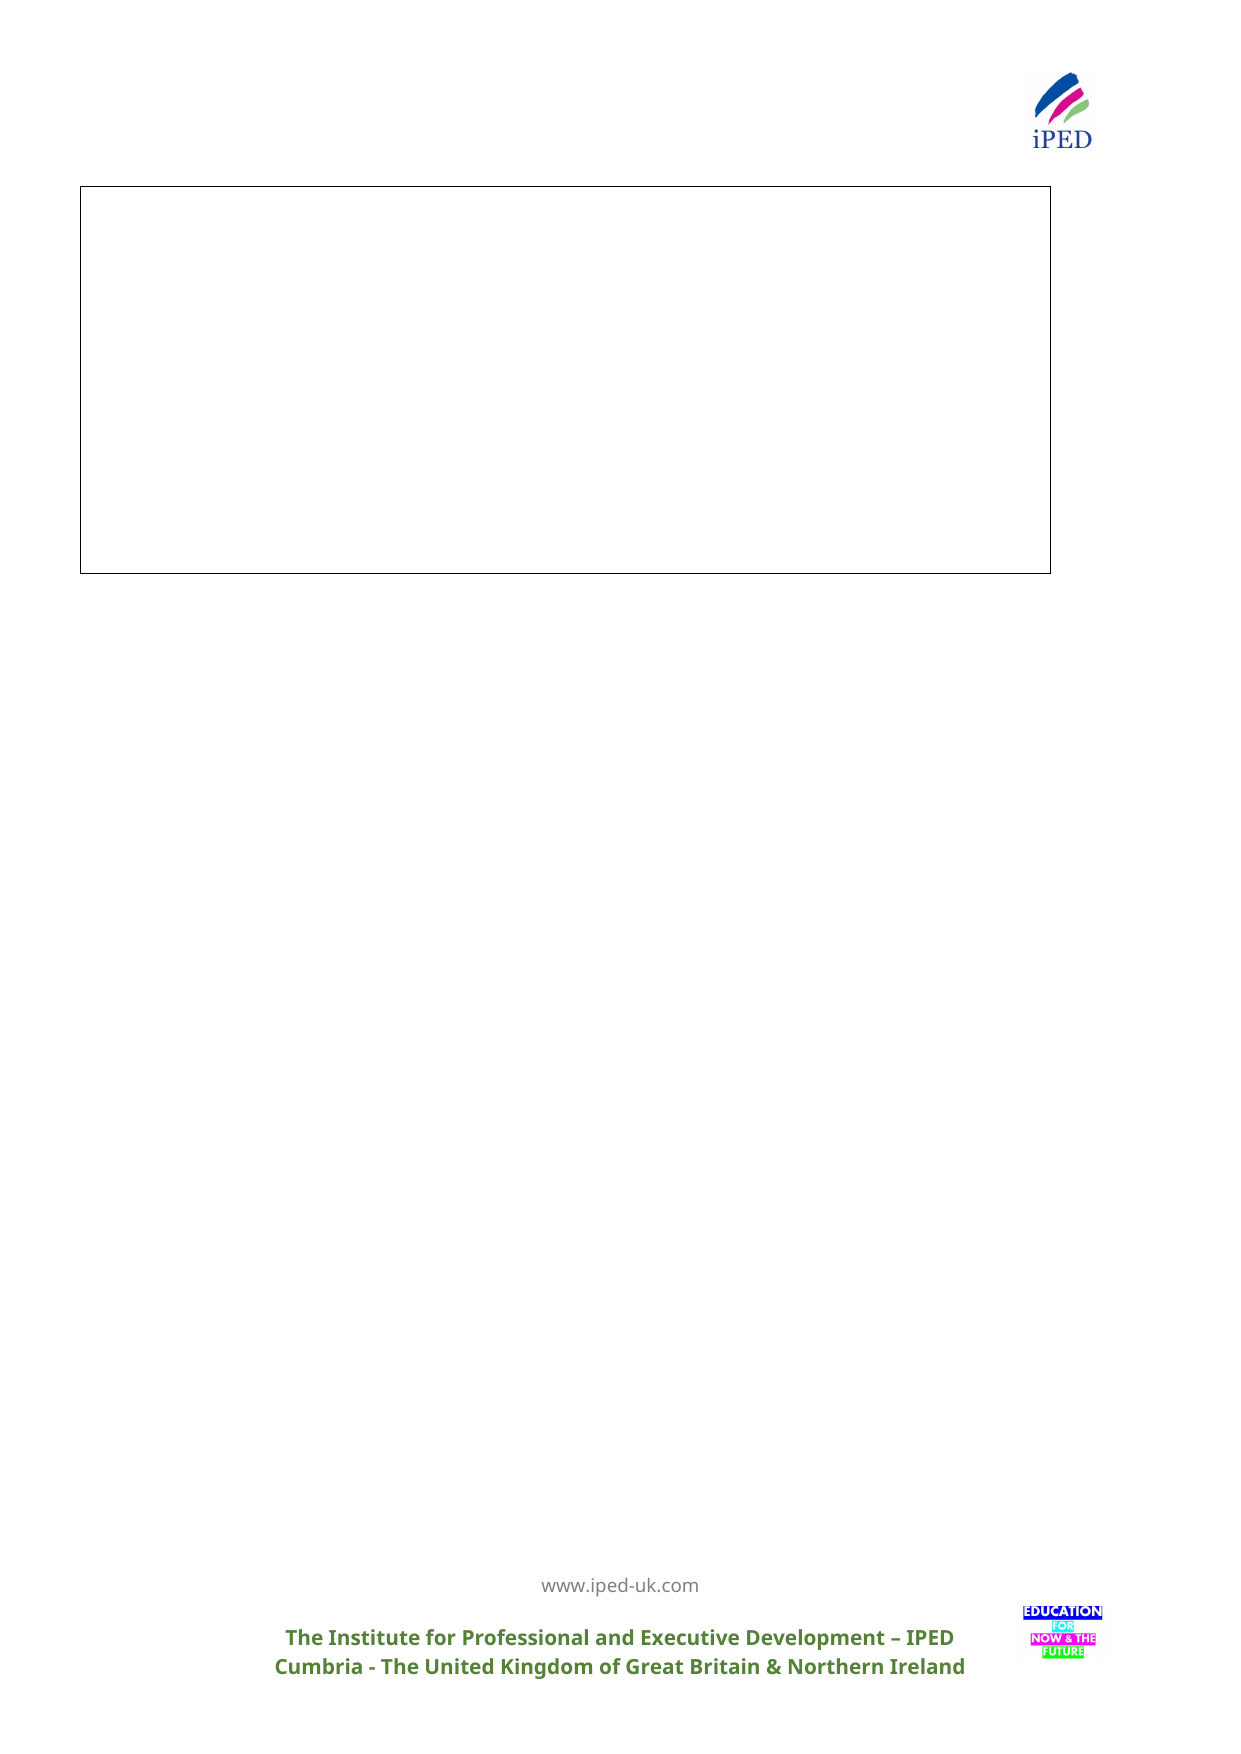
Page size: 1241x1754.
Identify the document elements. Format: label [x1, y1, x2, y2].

picture [1010, 1606, 1113, 1662]
picture [1023, 71, 1101, 149]
table_cell [81, 187, 1050, 573]
